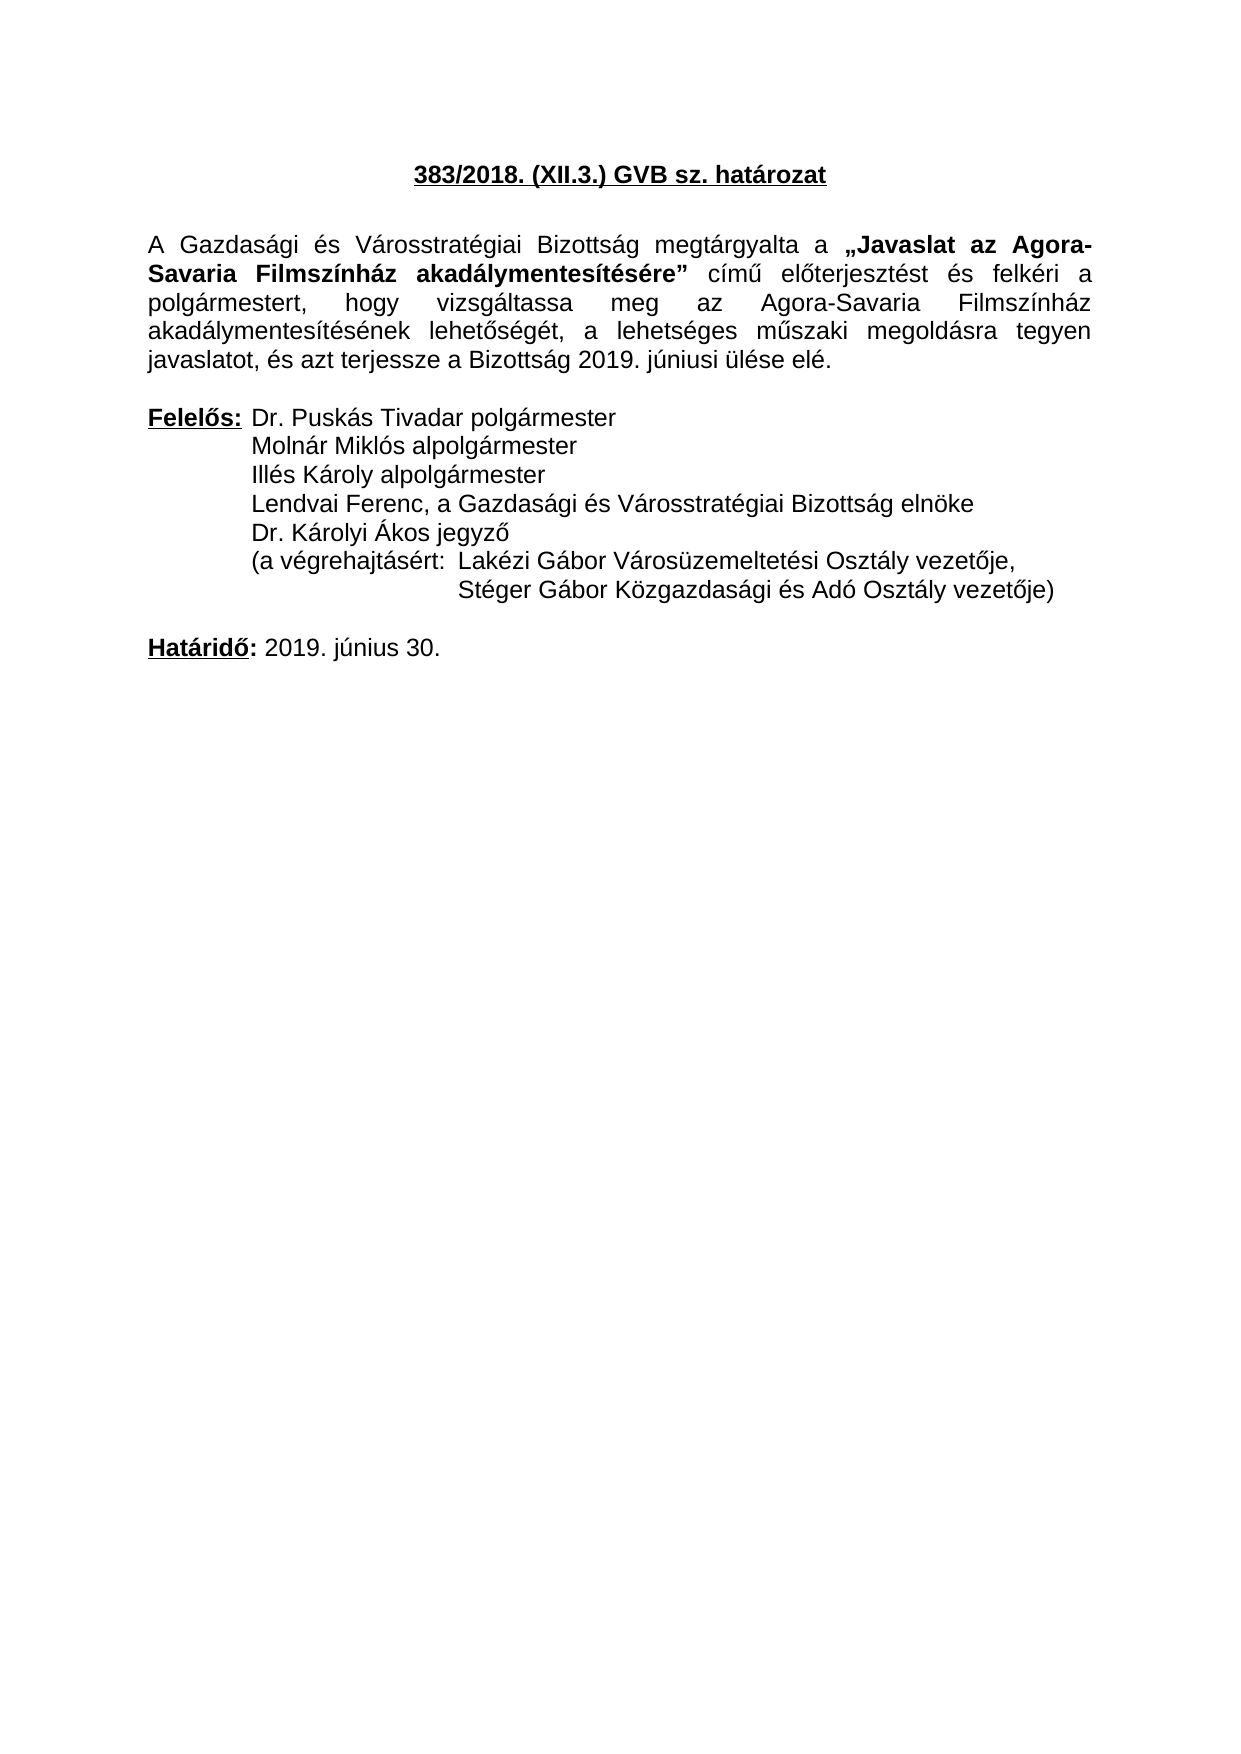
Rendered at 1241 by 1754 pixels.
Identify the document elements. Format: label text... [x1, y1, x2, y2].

text Lendvai Ferenc, a Gazdasági és Városstratégiai Bizottság elnöke [148, 489, 1093, 518]
text Dr. Károlyi Ákos jegyző [148, 518, 1093, 546]
text (a végrehajtásért: Lakézi Gábor Városüzemeltetési Osztály vezetője, [148, 546, 1093, 575]
text Molnár Miklós alpolgármester [148, 431, 1093, 460]
text A Gazdasági és Városstratégiai Bizottság megtárgyalta a „Javaslat az Agora-Savaria Filmszínház akadálymentesítésére” című előterjesztést és felkéri a polgármestert, hogy vizsgáltassa meg az Agora-Savaria Filmszínház akadálymentesítésének lehetőségét, a lehetséges műszaki megoldásra tegyen javaslatot, és azt terjessze a Bizottság 2019. júniusi ülése elé. [148, 230, 1093, 374]
text Határidő: 2019. június 30. [148, 633, 1093, 661]
text Felelős: Dr. Puskás Tivadar polgármester [148, 403, 1093, 431]
text Illés Károly alpolgármester [148, 460, 1093, 489]
text Stéger Gábor Közgazdasági és Adó Osztály vezetője) [148, 575, 1093, 604]
text 383/2018. (XII.3.) GVB sz. határozat [148, 160, 1093, 189]
